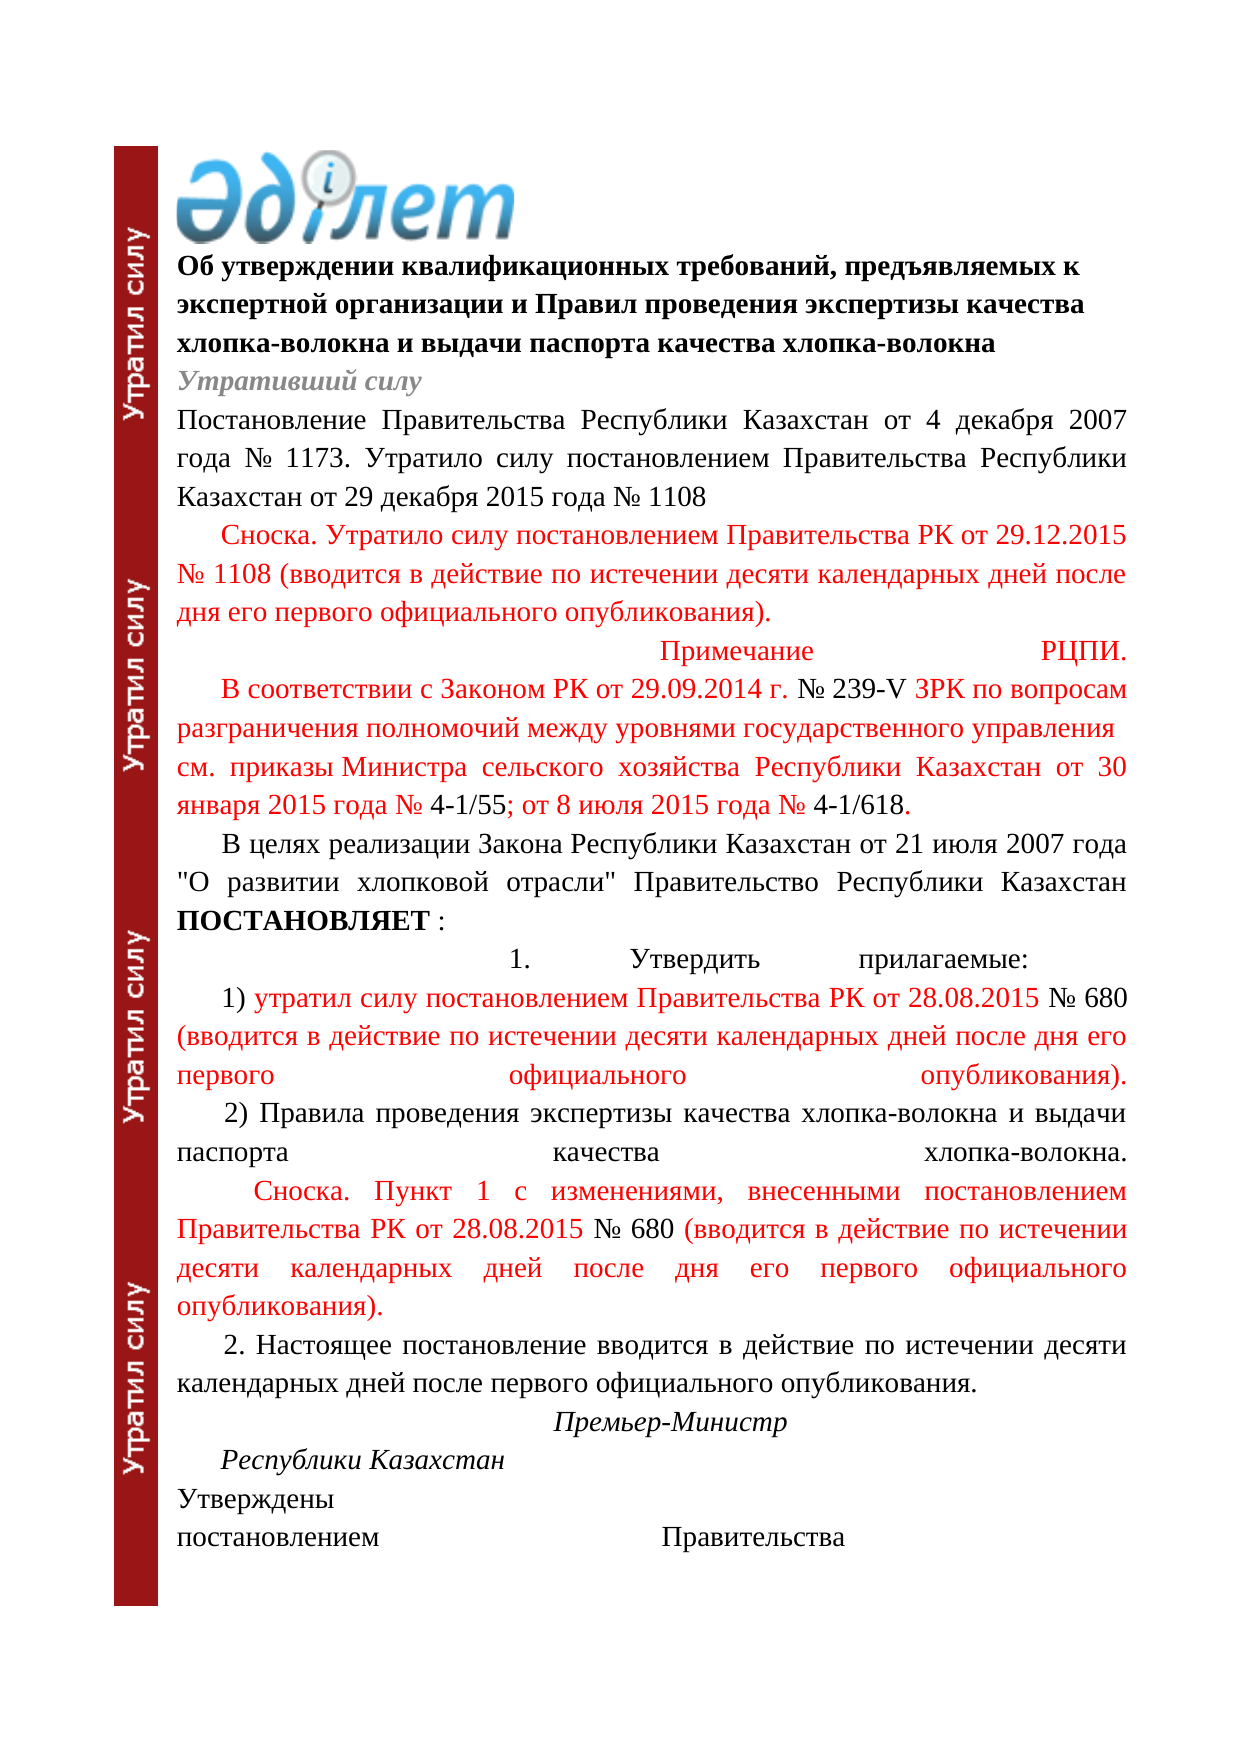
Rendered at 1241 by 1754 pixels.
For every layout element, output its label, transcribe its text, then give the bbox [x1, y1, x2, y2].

text Об утверждении квалификационных требований, предъявляемых к экспертной организации и Правил проведения экспертизы качества хлопка-волокна и выдачи паспорта качества хлопка-волокна [112, 248, 1128, 358]
text Сноска. Утратило силу постановлением Правительства РК от 29.12.2015 № 1108 (вводится в действие по истечении десяти календарных дней после дня его первого официального опубликования). [112, 517, 1128, 628]
picture [114, 1476, 158, 1481]
text Премьер-Mинистр Республики Казахстан [112, 1404, 1128, 1476]
text В целях реализации Закона Республики Казахстан от 21 июля 2007 года "О развитии хлопковой отрасли" Правительство Республики Казахстан ПОСТАНОВЛЯЕТ : [112, 826, 1128, 936]
text Постановление Правительства Республики Казахстан от 4 декабря 2007 года № 1173. Утратило силу постановлением Правительства Республики Казахстан от 29 декабря 2015 года № 1108 [112, 402, 1128, 512]
picture [114, 936, 158, 941]
picture [176, 150, 515, 244]
text Примечание РЦПИ. В соответствии с Законом РК от 29.09.2014 г. № 239-V ЗРК по вопросам разграничения полномочий между уровнями государственного управления см. приказы Министра сельского хозяйства Республики Казахстан от 30 января 2015 года № 4-1/55; от 8 июля 2015 года № 4-1/618. [112, 633, 1128, 821]
picture [114, 512, 158, 517]
picture [114, 1553, 158, 1606]
text 1. Утвердить прилагаемые: 1) утратил силу постановлением Правительства РК от 28.08.2015 № 680 (вводится в действие по истечении десяти календарных дней после дня его первого официального опубликования). 2) Правила проведения экспертизы качества хлопка-волокна и выдачи паспорта качества хлопка-волокна. Сноска. Пункт 1 с изменениями, внесенными постановлением Правительства РК от 28.08.2015 № 680 (вводится в действие по истечении десяти календарных дней после дня его первого официального опубликования). 2. Настоящее поcтановление вводится в действие по истечении десяти календарных дней после первого официального опубликования. [112, 941, 1128, 1399]
picture [114, 358, 158, 363]
picture [114, 1399, 158, 1404]
picture [114, 628, 158, 633]
text Утверждены постановлением Правительства Республики Казахстан от 4 декабря 2007 года N 1173 [112, 1481, 1128, 1553]
picture [114, 397, 158, 402]
picture [114, 146, 158, 248]
text Утративший силу [112, 363, 1128, 397]
picture [114, 821, 158, 826]
